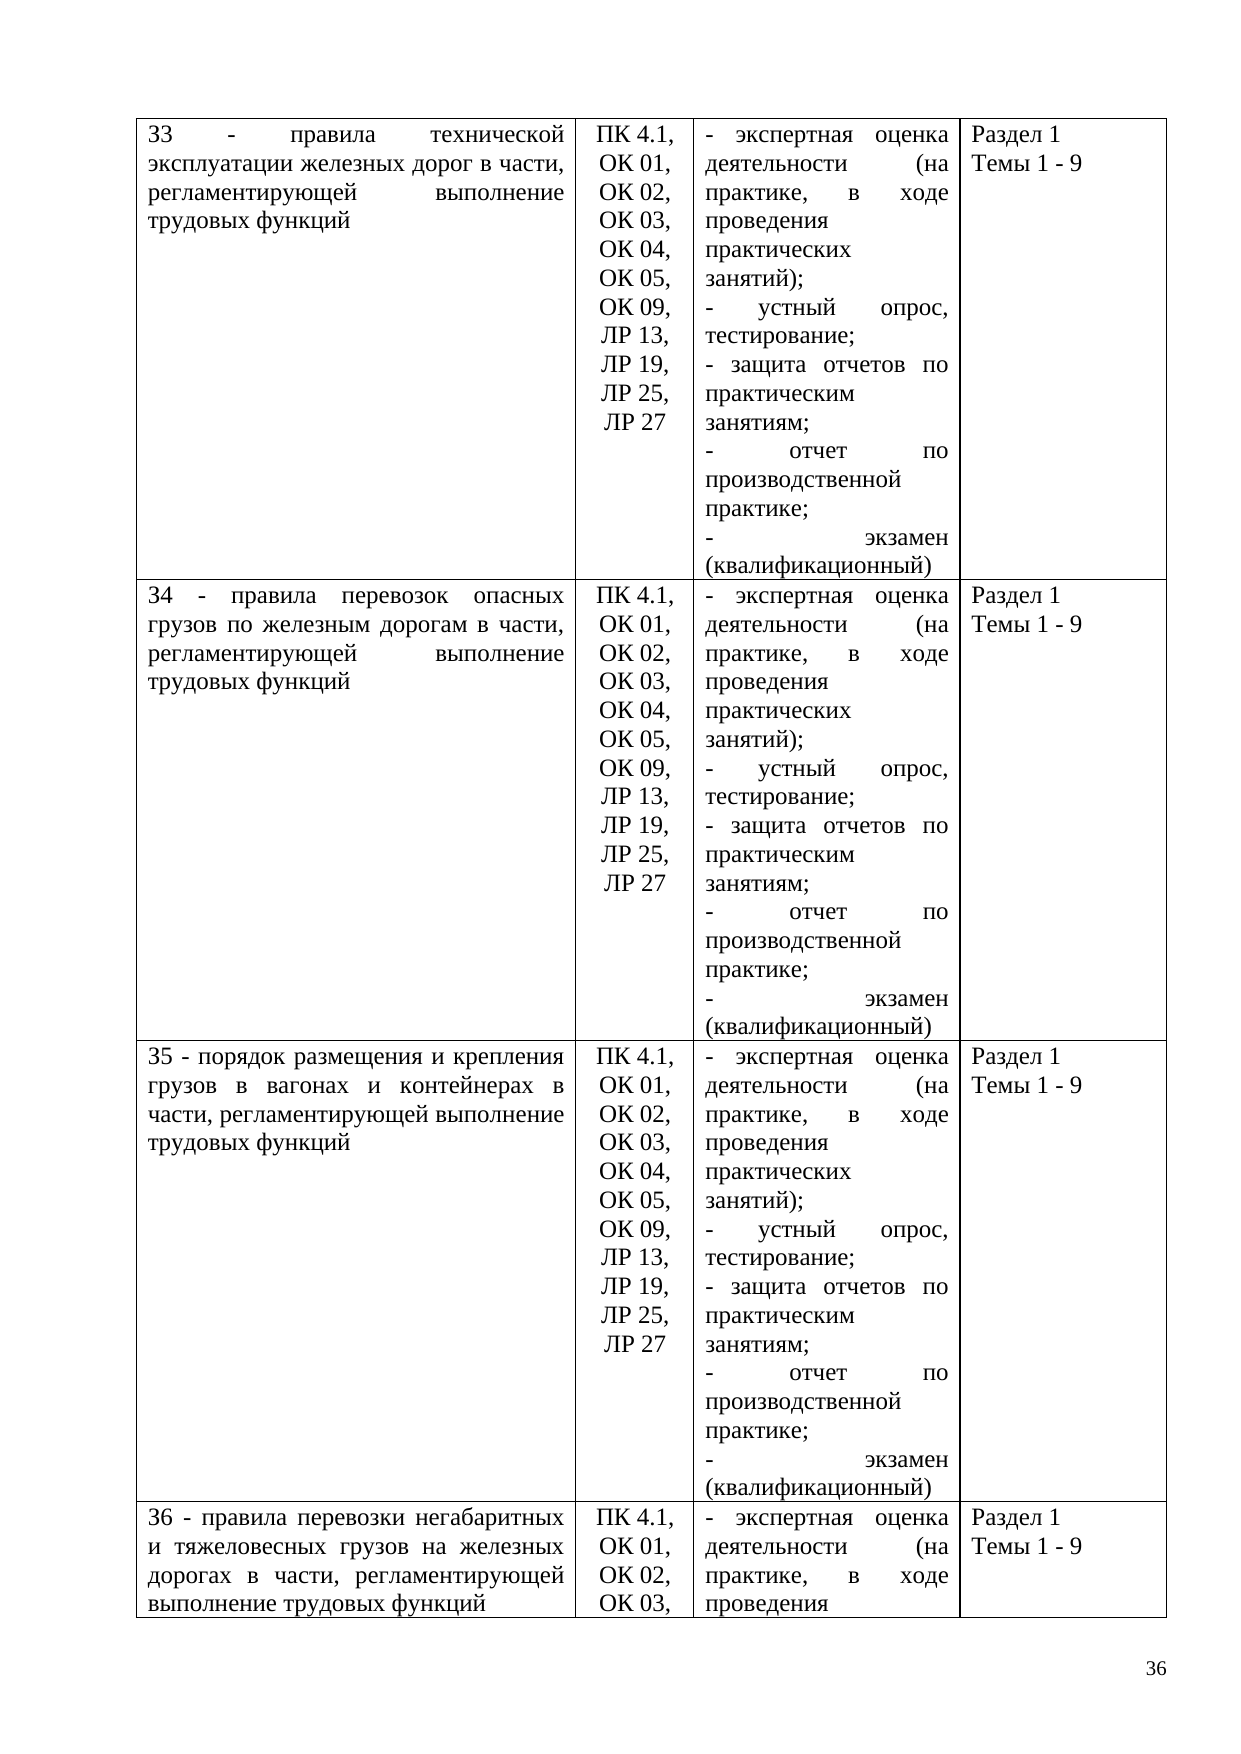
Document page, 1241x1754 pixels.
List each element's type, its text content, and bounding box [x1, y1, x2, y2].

table_cell З5 - порядок размещения и крепления грузов в вагонах и контейнерах в части, регламентирующей выполнение трудовых функций [137, 1041, 575, 1501]
table_cell Раздел 1 Темы 1 - 9 [961, 1041, 1166, 1501]
table_cell Раздел 1 Темы 1 - 9 [961, 119, 1166, 579]
table_cell Раздел 1 Темы 1 - 9 [961, 1502, 1166, 1617]
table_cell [694, 1502, 959, 1617]
table_cell Раздел 1 Темы 1 - 9 [961, 580, 1166, 1040]
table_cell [694, 119, 959, 579]
table_cell З3 - правила технической эксплуатации железных дорог в части, регламентирующей выполнение трудовых функций [137, 119, 575, 579]
table_cell ПК 4.1, ОК 01, ОК 02, ОК 03, ОК 04, ОК 05, ОК 09, ЛР 13, ЛР 19, ЛР 25, ЛР 27 [576, 1070, 693, 1501]
table_cell З4 - правила перевозок опасных грузов по железным дорогам в части, регламентирующей выполнение трудовых функций [137, 580, 575, 1040]
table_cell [576, 148, 693, 579]
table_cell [576, 1531, 693, 1617]
table_cell ПК 4.1, ОК 01, ОК 02, ОК 03, ОК 04, ОК 05, ОК 09, ЛР 13, ЛР 19, ЛР 25, ЛР 27 [576, 609, 693, 1040]
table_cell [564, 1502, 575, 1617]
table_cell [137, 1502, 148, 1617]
